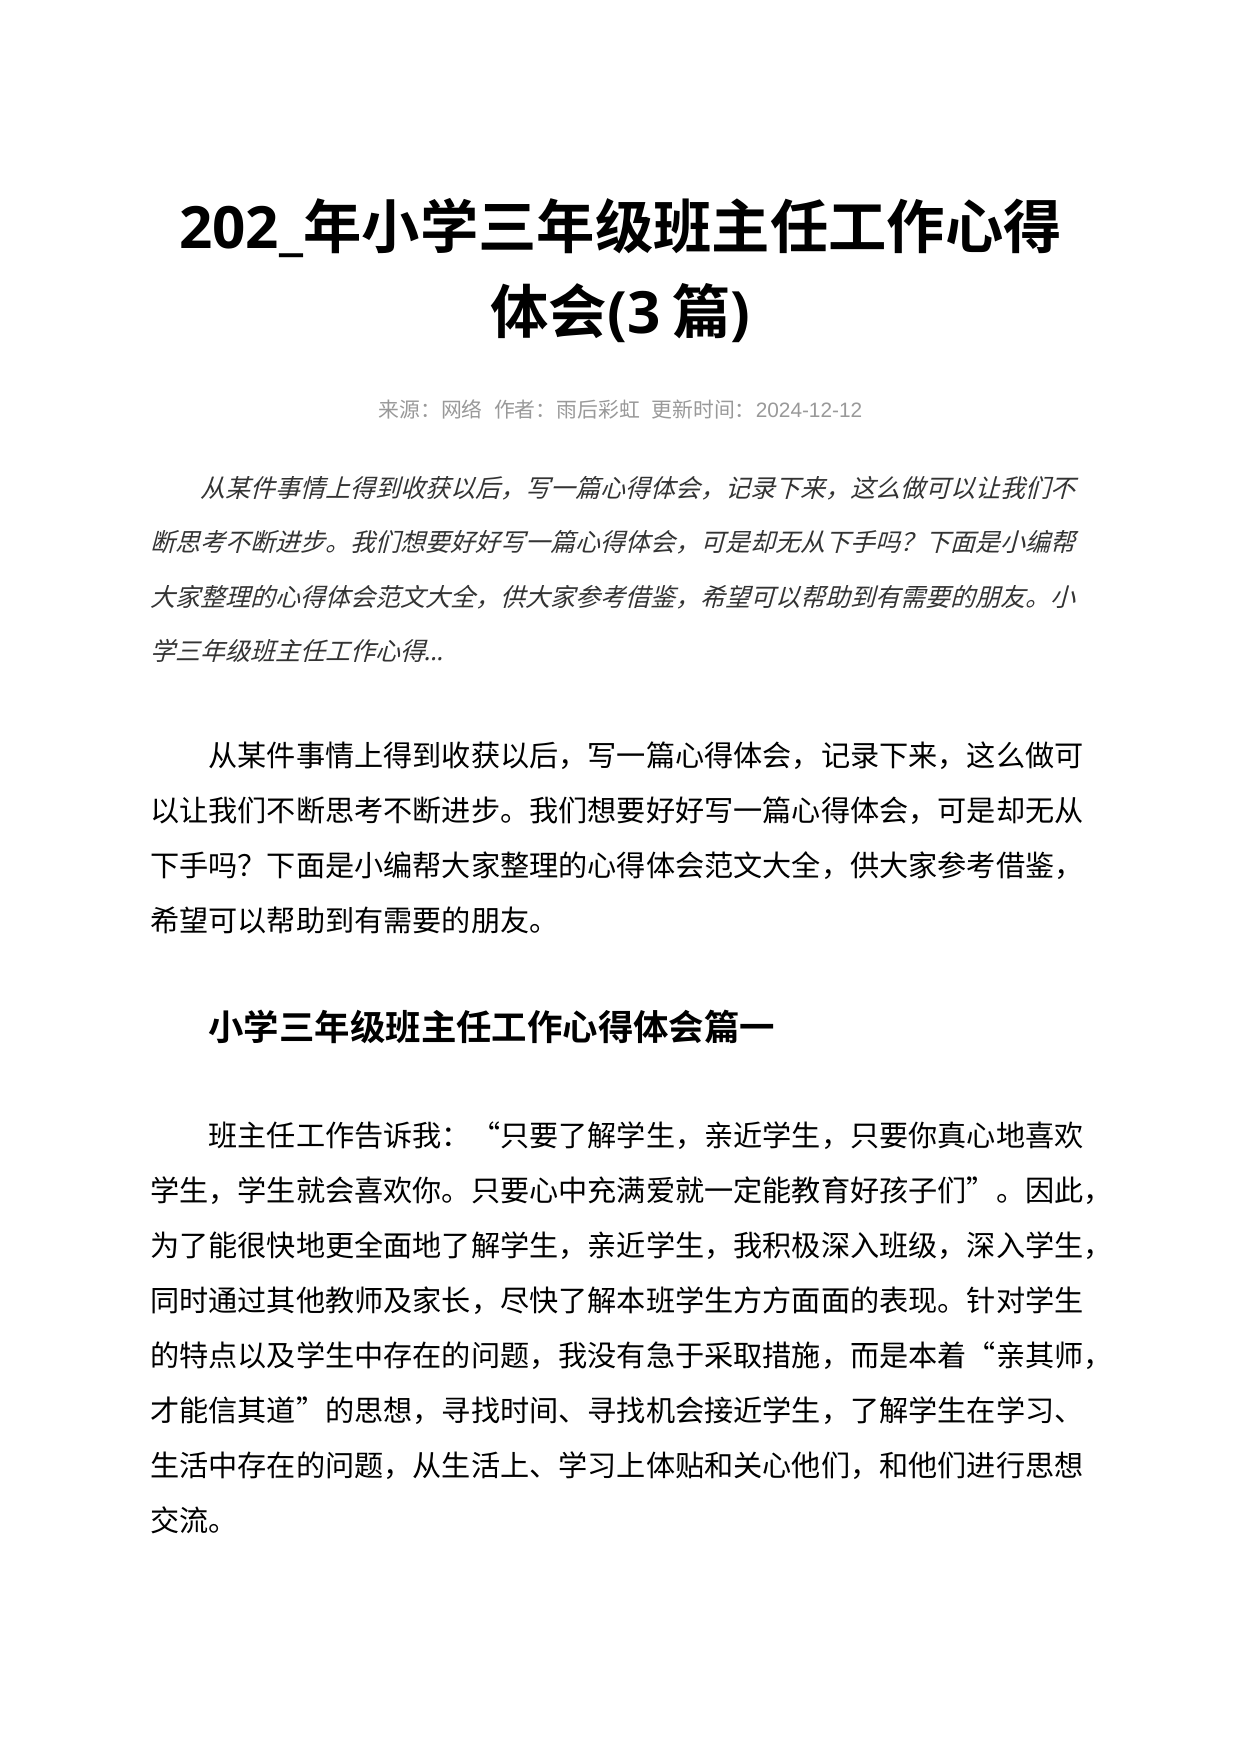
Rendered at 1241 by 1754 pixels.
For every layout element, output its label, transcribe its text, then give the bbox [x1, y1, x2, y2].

text 从某件事情上得到收获以后，写一篇心得体会，记录下来，这么做可以让我们不断思考不断进步。我们想要好好写一篇心得体会，可是却无从下手吗？下面是小编帮大家整理的心得体会范文大全，供大家参考借鉴，希望可以帮助到有需要的朋友。 [150, 733, 1090, 940]
text 来源：网络 作者：雨后彩虹 更新时间：2024-12-12 [150, 398, 1090, 422]
text 小学三年级班主任工作心得体会篇一 [150, 999, 1090, 1051]
text 班主任工作告诉我：“只要了解学生，亲近学生，只要你真心地喜欢学生，学生就会喜欢你。只要心中充满爱就一定能教育好孩子们”。因此，为了能很快地更全面地了解学生，亲近学生，我积极深入班级，深入学生，同时通过其他教师及家长，尽快了解本班学生方方面面的表现。针对学生的特点以及学生中存在的问题，我没有急于采取措施，而是本着“亲其师，才能信其道”的思想，寻找时间、寻找机会接近学生，了解学生在学习、生活中存在的问题，从生活上、学习上体贴和关心他们，和他们进行思想交流。 [150, 1113, 1090, 1539]
subtitle 202_年小学三年级班主任工作心得体会(3篇) [150, 181, 1090, 351]
text 从某件事情上得到收获以后，写一篇心得体会，记录下来，这么做可以让我们不断思考不断进步。我们想要好好写一篇心得体会，可是却无从下手吗？下面是小编帮大家整理的心得体会范文大全，供大家参考借鉴，希望可以帮助到有需要的朋友。小学三年级班主任工作心得... [150, 468, 1090, 668]
